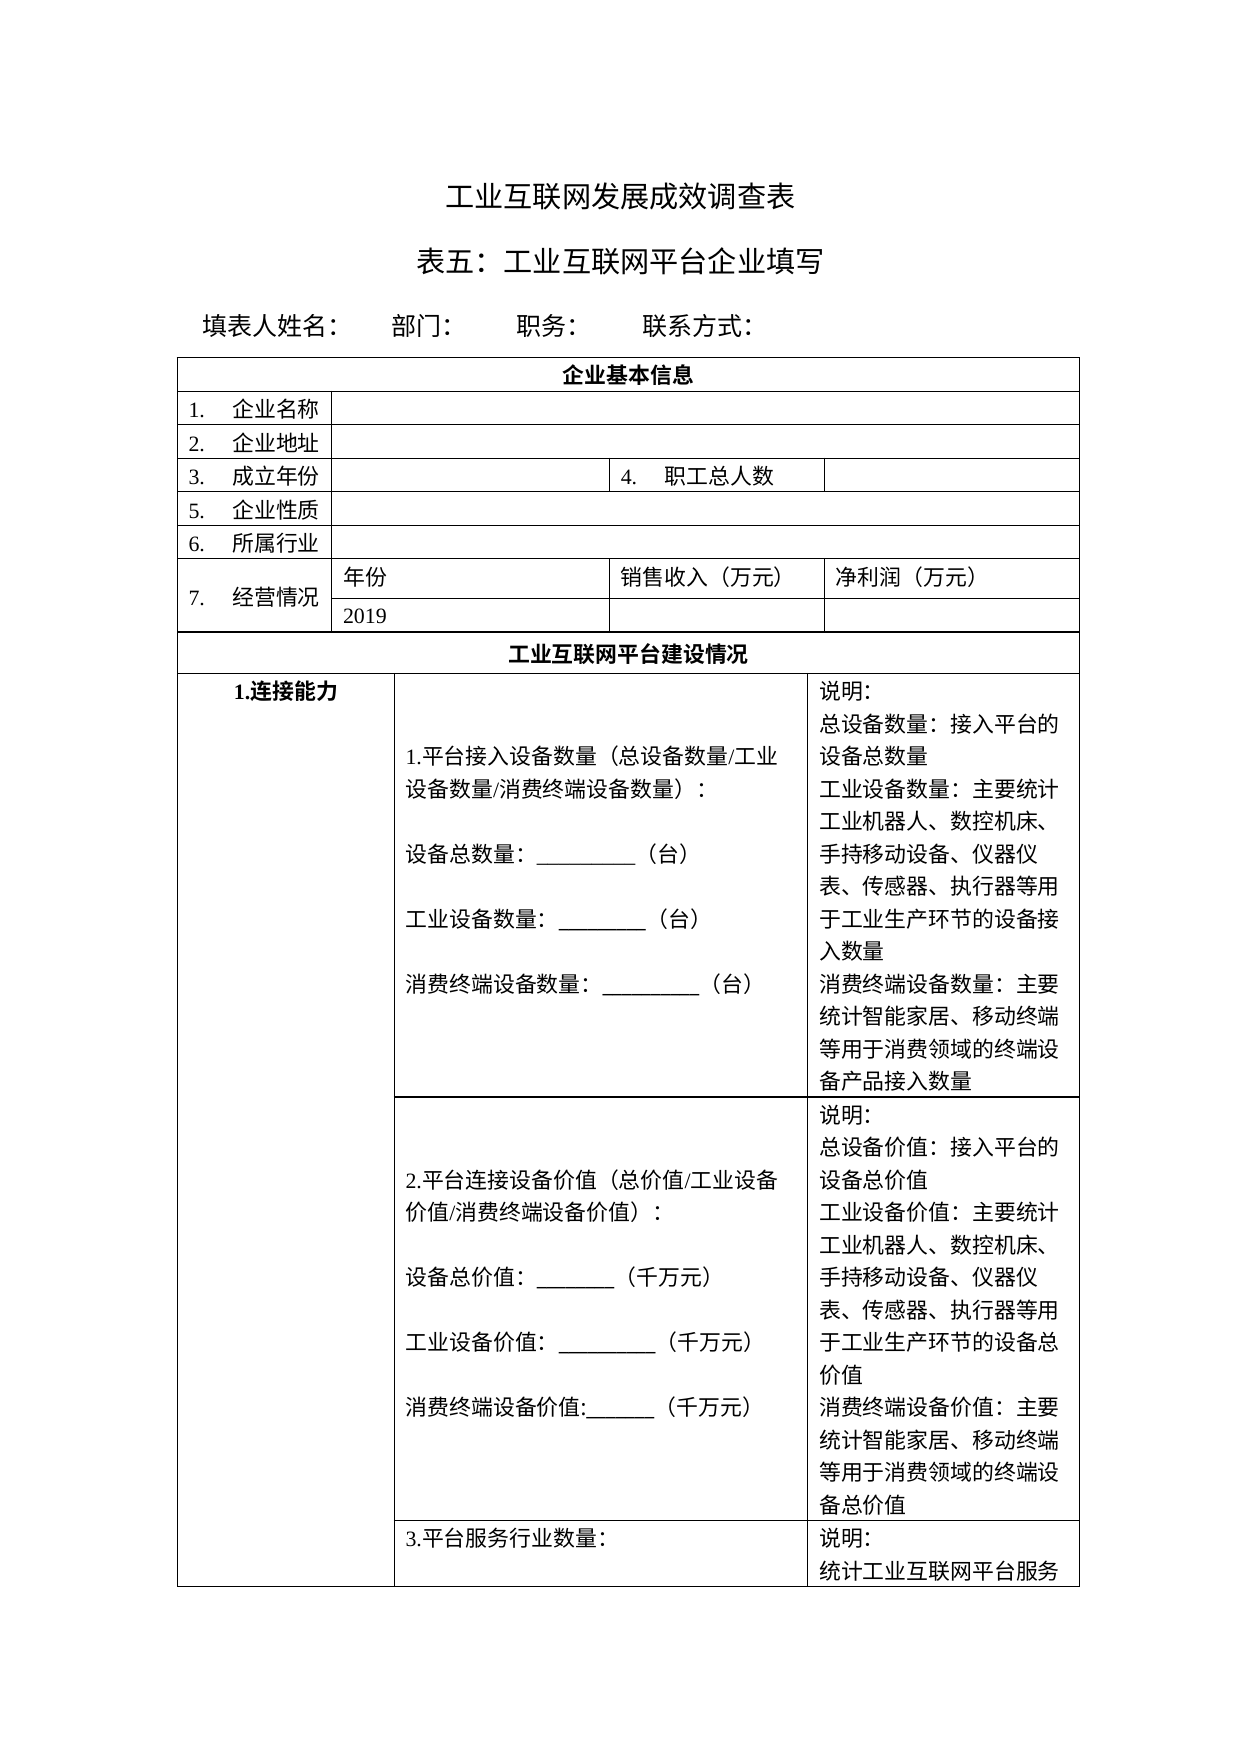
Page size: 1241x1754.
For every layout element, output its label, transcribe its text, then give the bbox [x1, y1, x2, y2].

table_cell [332, 392, 1079, 424]
text 表五：工业互联网平台企业填写 [187, 227, 1053, 292]
table_cell 说明： 总设备数量：接入平台的设备总数量 工业设备数量：主要统计工业机器人、数控机床、手持移动设备、仪器仪表、传感器、执行器等用于工业生产环节的设备接入数量 消费终端设备数量：主要统计智能家居、移动终端等用于消费领域的终端设备产品接入数量 [808, 674, 1079, 1096]
table_cell 企业名称 [178, 392, 331, 424]
table_cell 销售收入（万元） [610, 559, 824, 598]
table_cell 经营情况 [178, 559, 331, 631]
table_cell 职工总人数 [610, 459, 824, 491]
table_cell 说明： 总设备价值：接入平台的设备总价值 工业设备价值：主要统计工业机器人、数控机床、手持移动设备、仪器仪表、传感器、执行器等用于工业生产环节的设备总价值 消费终端设备价值：主要统计智能家居、移动终端等用于消费领域的终端设备总价值 [808, 1098, 1079, 1520]
table_header 企业基本信息 [178, 358, 1079, 391]
text 工业互联网发展成效调查表 [187, 162, 1053, 227]
table_cell [825, 459, 1079, 491]
table_cell 所属行业 [178, 526, 331, 558]
table_cell 工业互联网平台建设情况 [178, 633, 1079, 673]
table_cell 年份 [332, 559, 609, 598]
text 填表人姓名： 部门： 职务： 联系方式： [187, 292, 1053, 357]
table_cell 2.平台连接设备价值（总价值/工业设备价值/消费终端设备价值）： 设备总价值：________（千万元） 工业设备价值：__________（千万元） 消费终端设备价值:_______（千万元） [395, 1098, 807, 1520]
table_cell [332, 425, 1079, 458]
table_cell 2019 [332, 599, 609, 631]
table_cell [332, 526, 1079, 558]
table_cell 1.平台接入设备数量（总设备数量/工业设备数量/消费终端设备数量）： 设备总数量：_________（台） 工业设备数量：_________（台） 消费终端设备数量：__________（台） [395, 674, 807, 1096]
table_cell 1.连接能力 [178, 674, 394, 1586]
table_cell 企业性质 [178, 492, 331, 525]
table_cell [332, 459, 609, 491]
table_cell 企业地址 [178, 425, 331, 458]
table_cell [825, 599, 1079, 631]
table_cell [610, 599, 824, 631]
table_cell 净利润（万元） [825, 559, 1079, 598]
table_cell 成立年份 [178, 459, 331, 491]
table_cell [395, 1521, 807, 1586]
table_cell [808, 1521, 1079, 1586]
table_cell [332, 492, 1079, 525]
